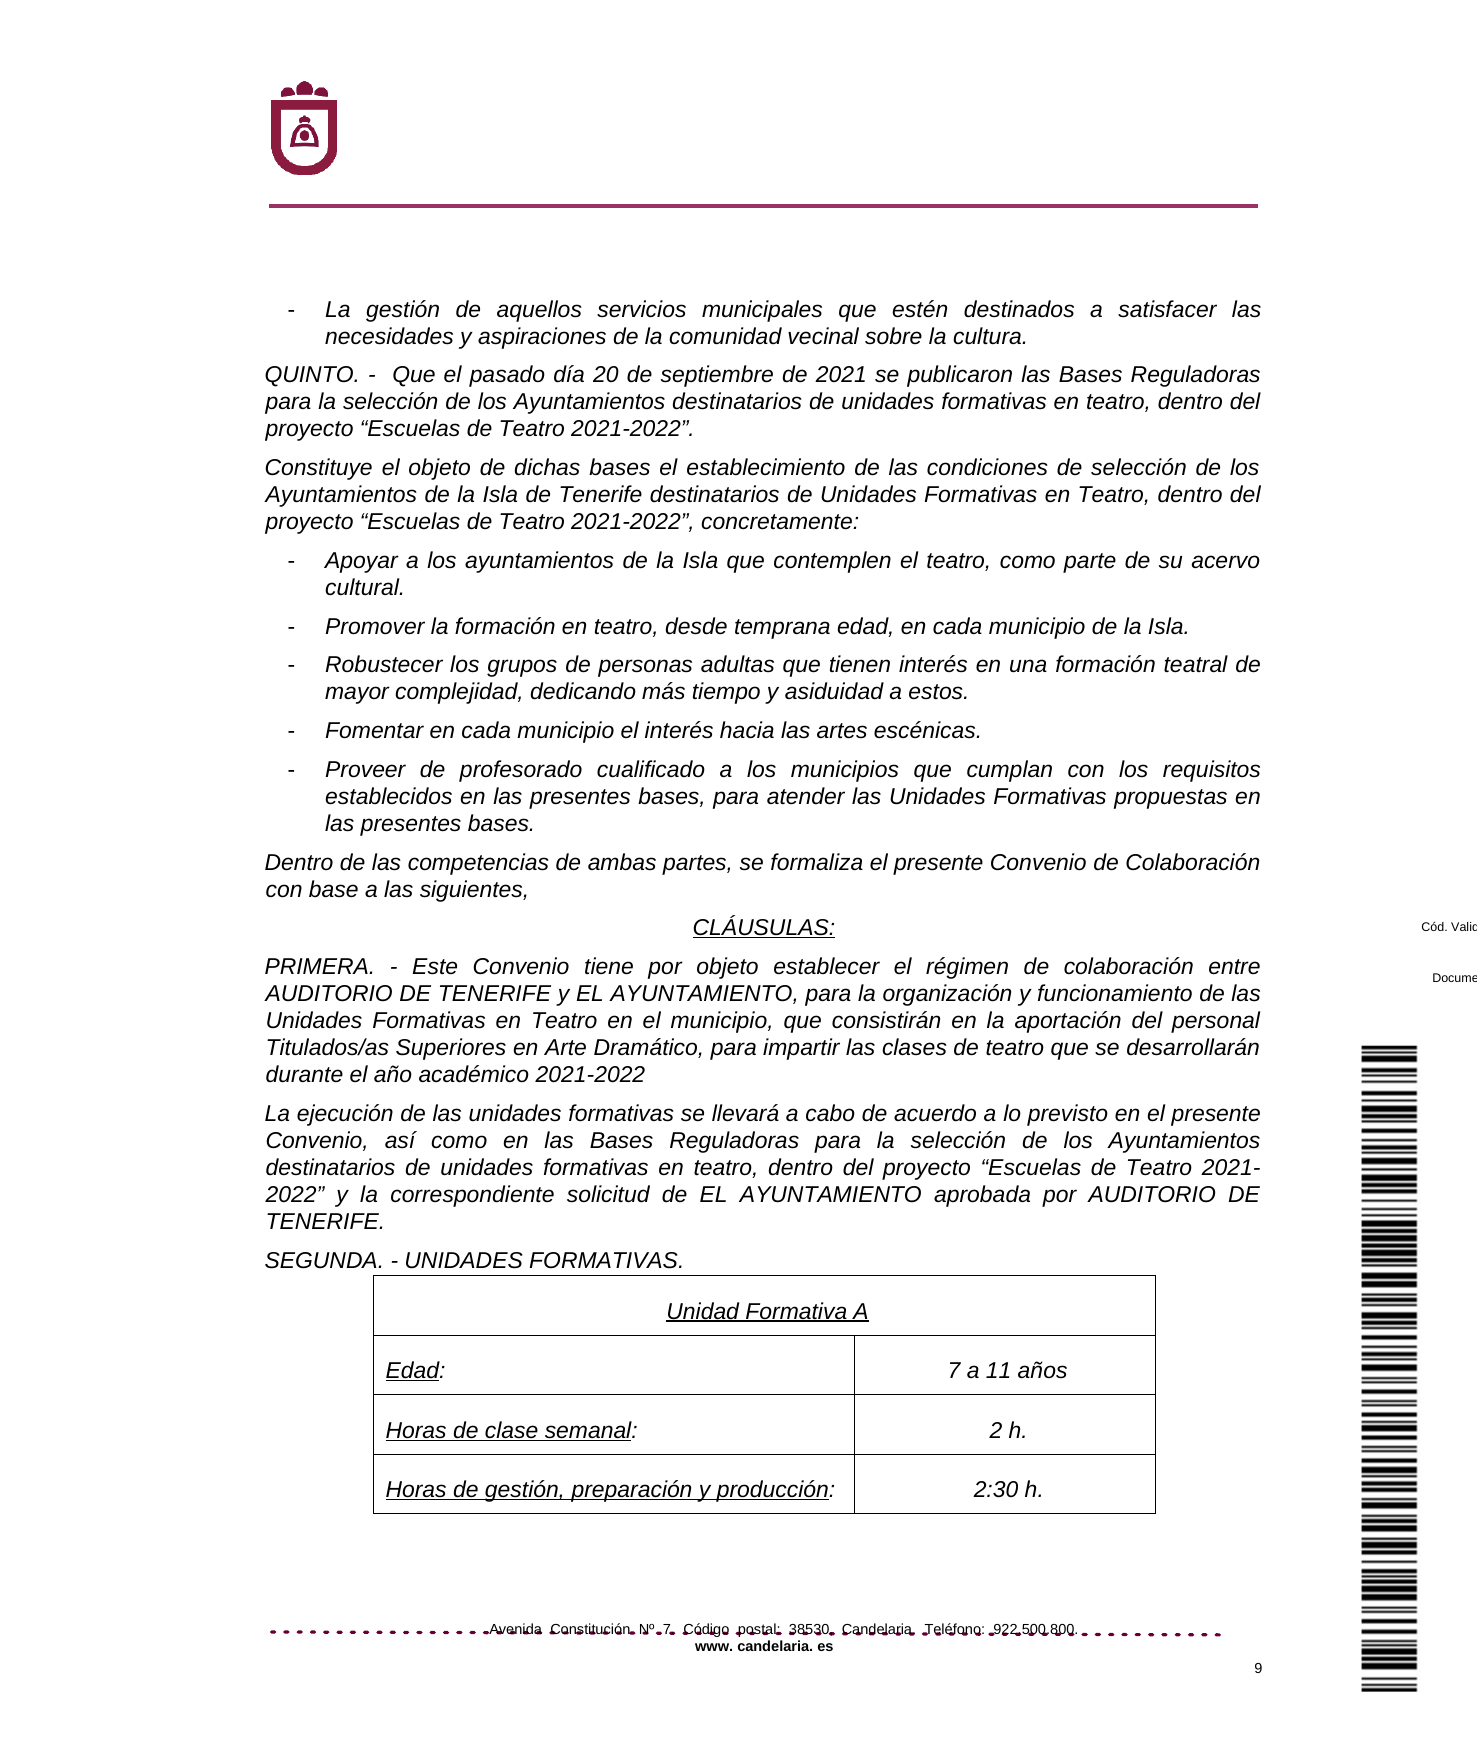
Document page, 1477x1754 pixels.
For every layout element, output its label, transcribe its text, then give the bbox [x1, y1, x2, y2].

table_cell [1118, 1336, 1155, 1394]
text QUINTO. - Que el pasado día 20 de septiembre de 2021 se publicaron las Bases Reguladoras para la selección de los Ayuntamientos destinatarios de unidades formativas en teatro, dentro del proyecto “Escuelas de Teatro 2021-2022”. [264, 361, 1263, 442]
table_header [1118, 1276, 1155, 1334]
text SEGUNDA. - UNIDADES FORMATIVAS. [264, 1247, 1263, 1273]
list Robustecer los grupos de personas adultas que tienen interés en una formación teatral de mayor complejidad, dedicando más tiempo y asiduidad a estos. [287, 651, 1263, 705]
table_cell Edad: [374, 1336, 854, 1394]
picture [1362, 1046, 1420, 1691]
list Promover la formación en teatro, desde temprana edad, en cada municipio de la Isla. [287, 613, 1263, 639]
text La ejecución de las unidades formativas se llevará a cabo de acuerdo a lo previsto en el presente Convenio, así como en las Bases Reguladoras para la selección de los Ayuntamientos destinatarios de unidades formativas en teatro, dentro del proyecto “Escuelas de Teatro 2021-2022” y la correspondiente solicitud de EL AYUNTAMIENTO aprobada por AUDITORIO DE TENERIFE. [264, 1100, 1263, 1234]
table_cell 7 a 11 años [855, 1336, 1117, 1394]
list Fomentar en cada municipio el interés hacia las artes escénicas. [287, 717, 1263, 743]
text CLÁUSULAS: [259, 914, 1268, 941]
table_cell 2 h. [855, 1395, 1117, 1454]
list Proveer de profesorado cualificado a los municipios que cumplan con los requisitos establecidos en las presentes bases, para atender las Unidades Formativas propuestas en las presentes bases. [287, 756, 1263, 836]
list Apoyar a los ayuntamientos de la Isla que contemplen el teatro, como parte de su acervo cultural. [287, 547, 1263, 600]
text Dentro de las competencias de ambas partes, se formaliza el presente Convenio de Colaboración con base a las siguientes, [264, 848, 1263, 902]
table_cell 2:30 h. [855, 1455, 1117, 1513]
table_cell [1118, 1395, 1155, 1454]
table_cell [1118, 1455, 1155, 1513]
text PRIMERA. - Este Convenio tiene por objeto establecer el régimen de colaboración entre AUDITORIO DE TENERIFE y EL AYUNTAMIENTO, para la organización y funcionamiento de las Unidades Formativas en Teatro en el municipio, que consistirán en la aportación del personal Titulados/as Superiores en Arte Dramático, para impartir las clases de teatro que se desarrollarán durante el año académico 2021-2022 [264, 953, 1263, 1087]
table_header Unidad Formativa A [374, 1276, 1117, 1334]
picture [271, 81, 337, 175]
list La gestión de aquellos servicios municipales que estén destinados a satisfacer las necesidades y aspiraciones de la comunidad vecinal sobre la cultura. [287, 296, 1263, 349]
text Constituye el objeto de dichas bases el establecimiento de las condiciones de selección de los Ayuntamientos de la Isla de Tenerife destinatarios de Unidades Formativas en Teatro, dentro del proyecto “Escuelas de Teatro 2021-2022”, concretamente: [264, 454, 1263, 534]
table_cell Horas de clase semanal: [374, 1395, 854, 1454]
table_cell Horas de gestión, preparación y producción: [374, 1455, 854, 1513]
